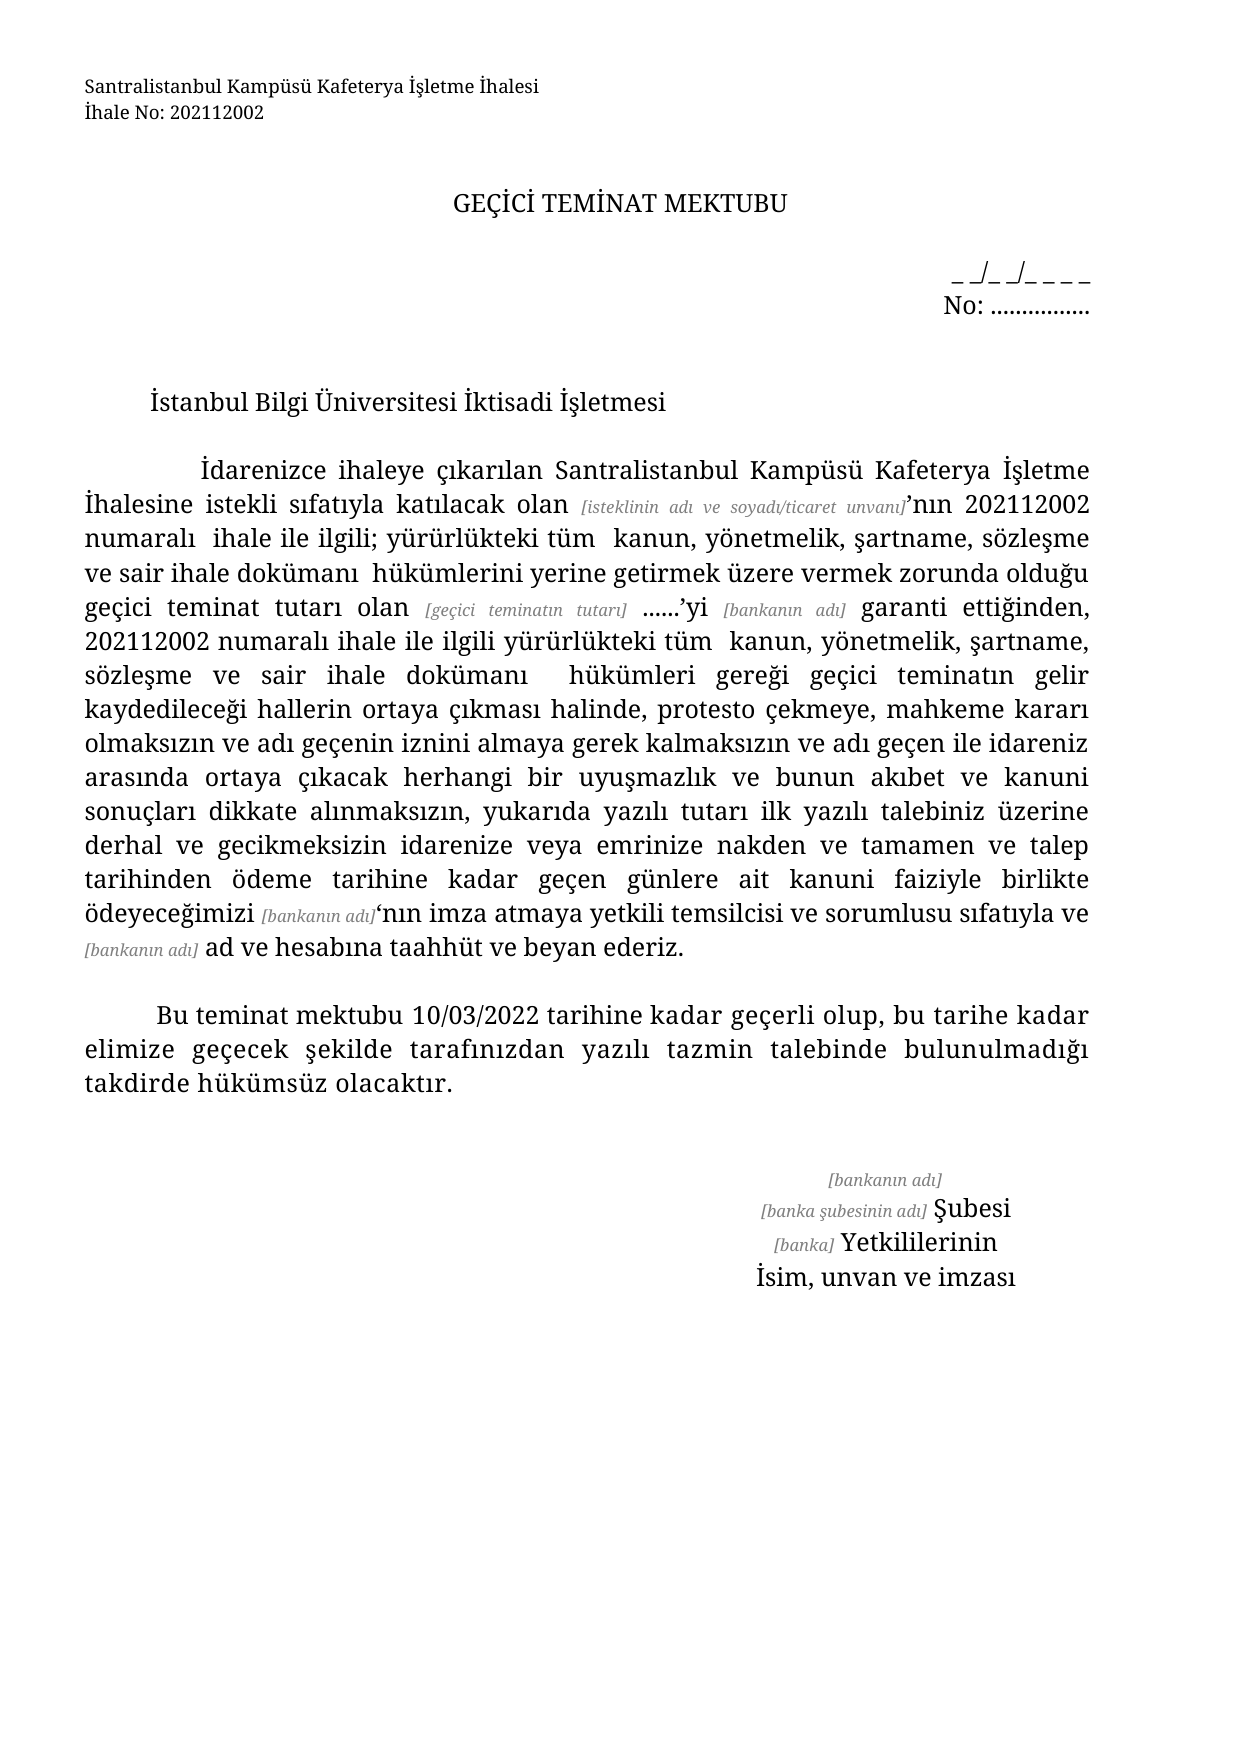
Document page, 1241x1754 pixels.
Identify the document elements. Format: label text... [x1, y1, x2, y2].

text İsim, unvan ve imzası [682, 1259, 1090, 1293]
text [bankanın adı] [682, 1168, 1090, 1191]
text Bu teminat mektubu 10/03/2022 tarihine kadar geçerli olup, bu tarihe kadar elimize geçecek şekilde tarafınızdan yazılı tazmin talebinde bulunulmadığı takdirde hükümsüz olacaktır. [84, 998, 1090, 1100]
text İstanbul Bilgi Üniversitesi İktisadi İşletmesi [150, 385, 1090, 419]
text _ _/_ _/_ _ _ _ [150, 254, 1090, 288]
text İdarenizce ihaleye çıkarılan Santralistanbul Kampüsü Kafeterya İşletme İhalesine istekli sıfatıyla katılacak olan [isteklinin adı ve soyadı/ticaret unvanı]’nın 202112002 numaralı ihale ile ilgili; yürürlükteki tüm kanun, yönetmelik, şartname, sözleşme ve sair ihale dokümanı hükümlerini yerine getirmek üzere vermek zorunda olduğu geçici teminat tutarı olan [geçici teminatın tutarı] ......’yi [bankanın adı] garanti ettiğinden, 202112002 numaralı ihale ile ilgili yürürlükteki tüm kanun, yönetmelik, şartname, sözleşme ve sair ihale dokümanı hükümleri gereği geçici teminatın gelir kaydedileceği hallerin ortaya çıkması halinde, protesto çekmeye, mahkeme kararı olmaksızın ve adı geçenin iznini almaya gerek kalmaksızın ve adı geçen ile idareniz arasında ortaya çıkacak herhangi bir uyuşmazlık ve bunun akıbet ve kanuni sonuçları dikkate alınmaksızın, yukarıda yazılı tutarı ilk yazılı talebiniz üzerine derhal ve gecikmeksizin idarenize veya emrinize nakden ve tamamen ve talep tarihinden ödeme tarihine kadar geçen günlere ait kanuni faiziyle birlikte ödeyeceğimizi [bankanın adı]‘nın imza atmaya yetkili temsilcisi ve sorumlusu sıfatıyla ve [bankanın adı] ad ve hesabına taahhüt ve beyan ederiz. [84, 453, 1090, 964]
text [banka şubesinin adı] Şubesi [682, 1191, 1090, 1225]
subtitle GEÇİCİ TEMİNAT MEKTUBU [150, 186, 1090, 220]
text [banka] Yetkililerinin [682, 1225, 1090, 1259]
text No: ................ [150, 288, 1090, 322]
